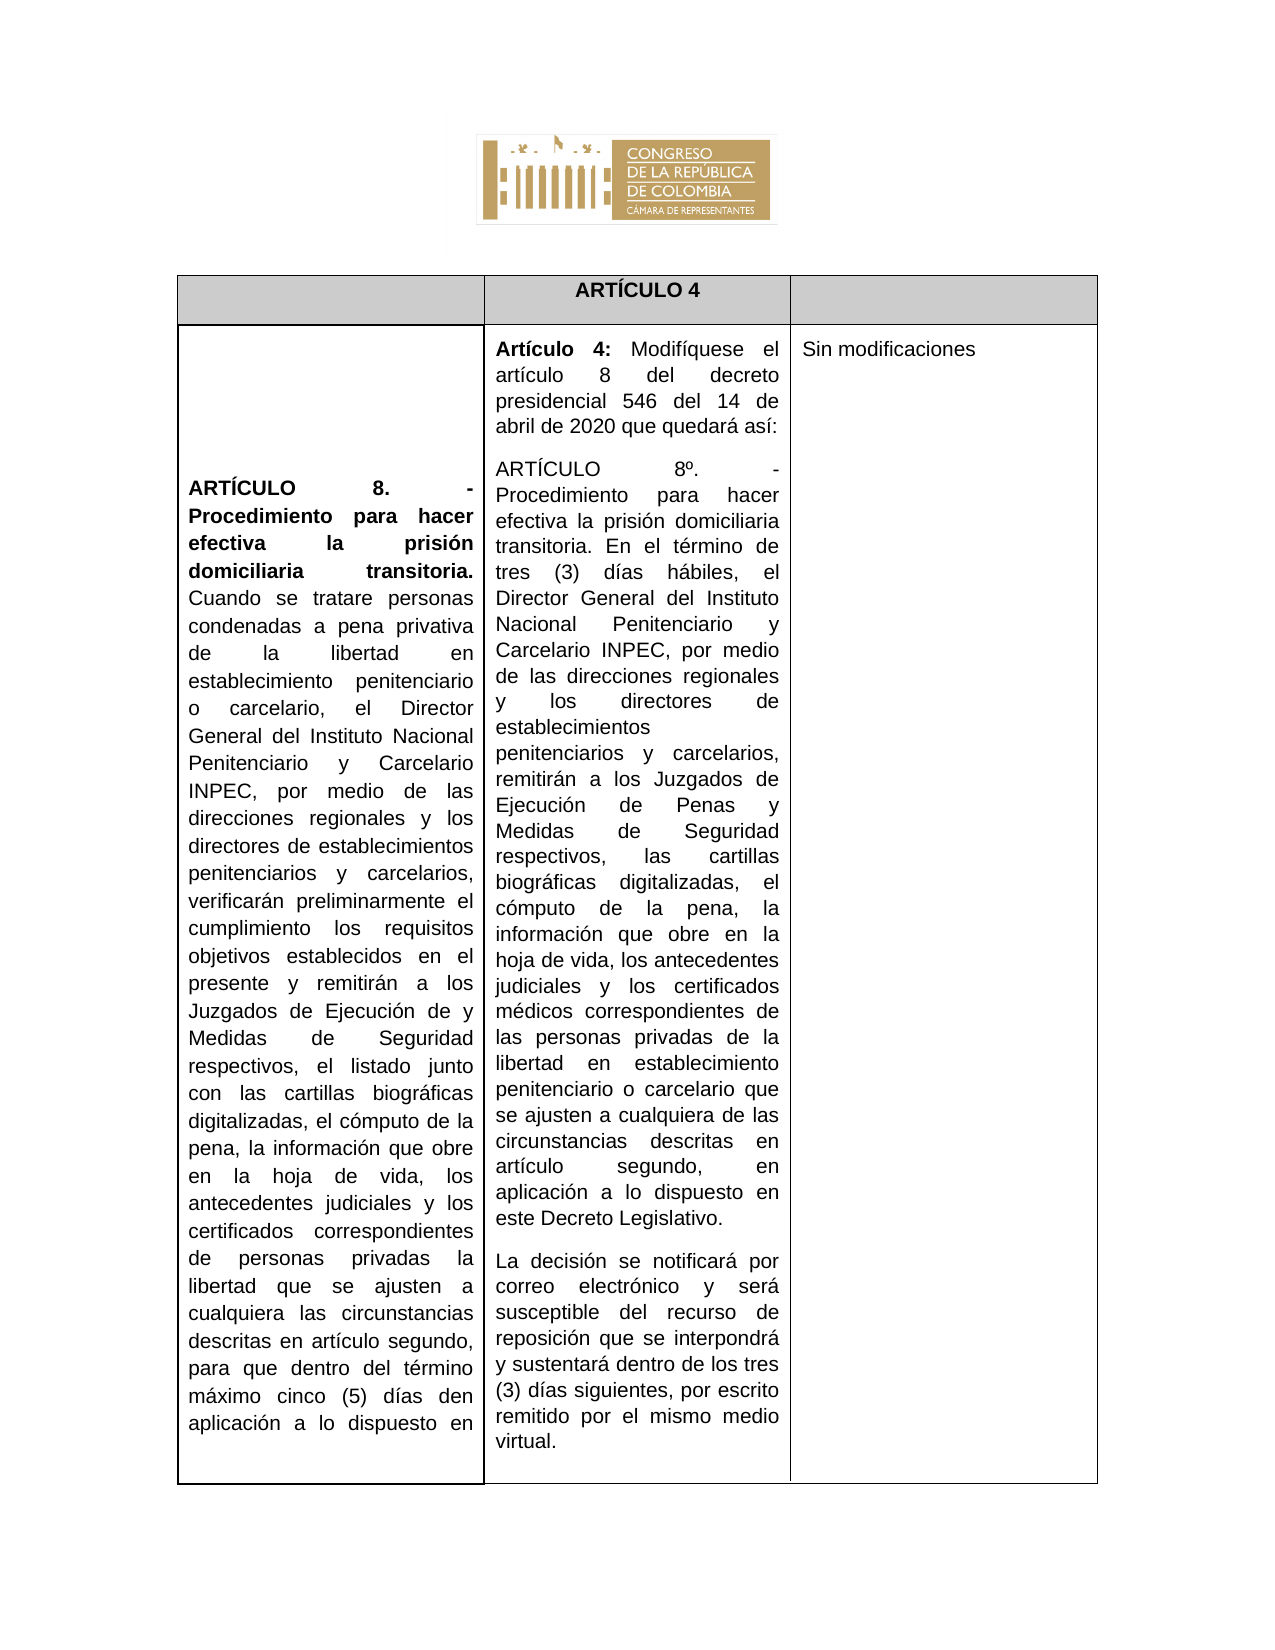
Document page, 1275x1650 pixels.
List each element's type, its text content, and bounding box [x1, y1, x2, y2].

table_cell [178, 276, 484, 324]
table_cell [791, 276, 1097, 324]
table_cell Sin modificaciones [791, 325, 1097, 1482]
picture [444, 105, 818, 257]
table_cell ARTÍCULO 4 [485, 276, 790, 324]
